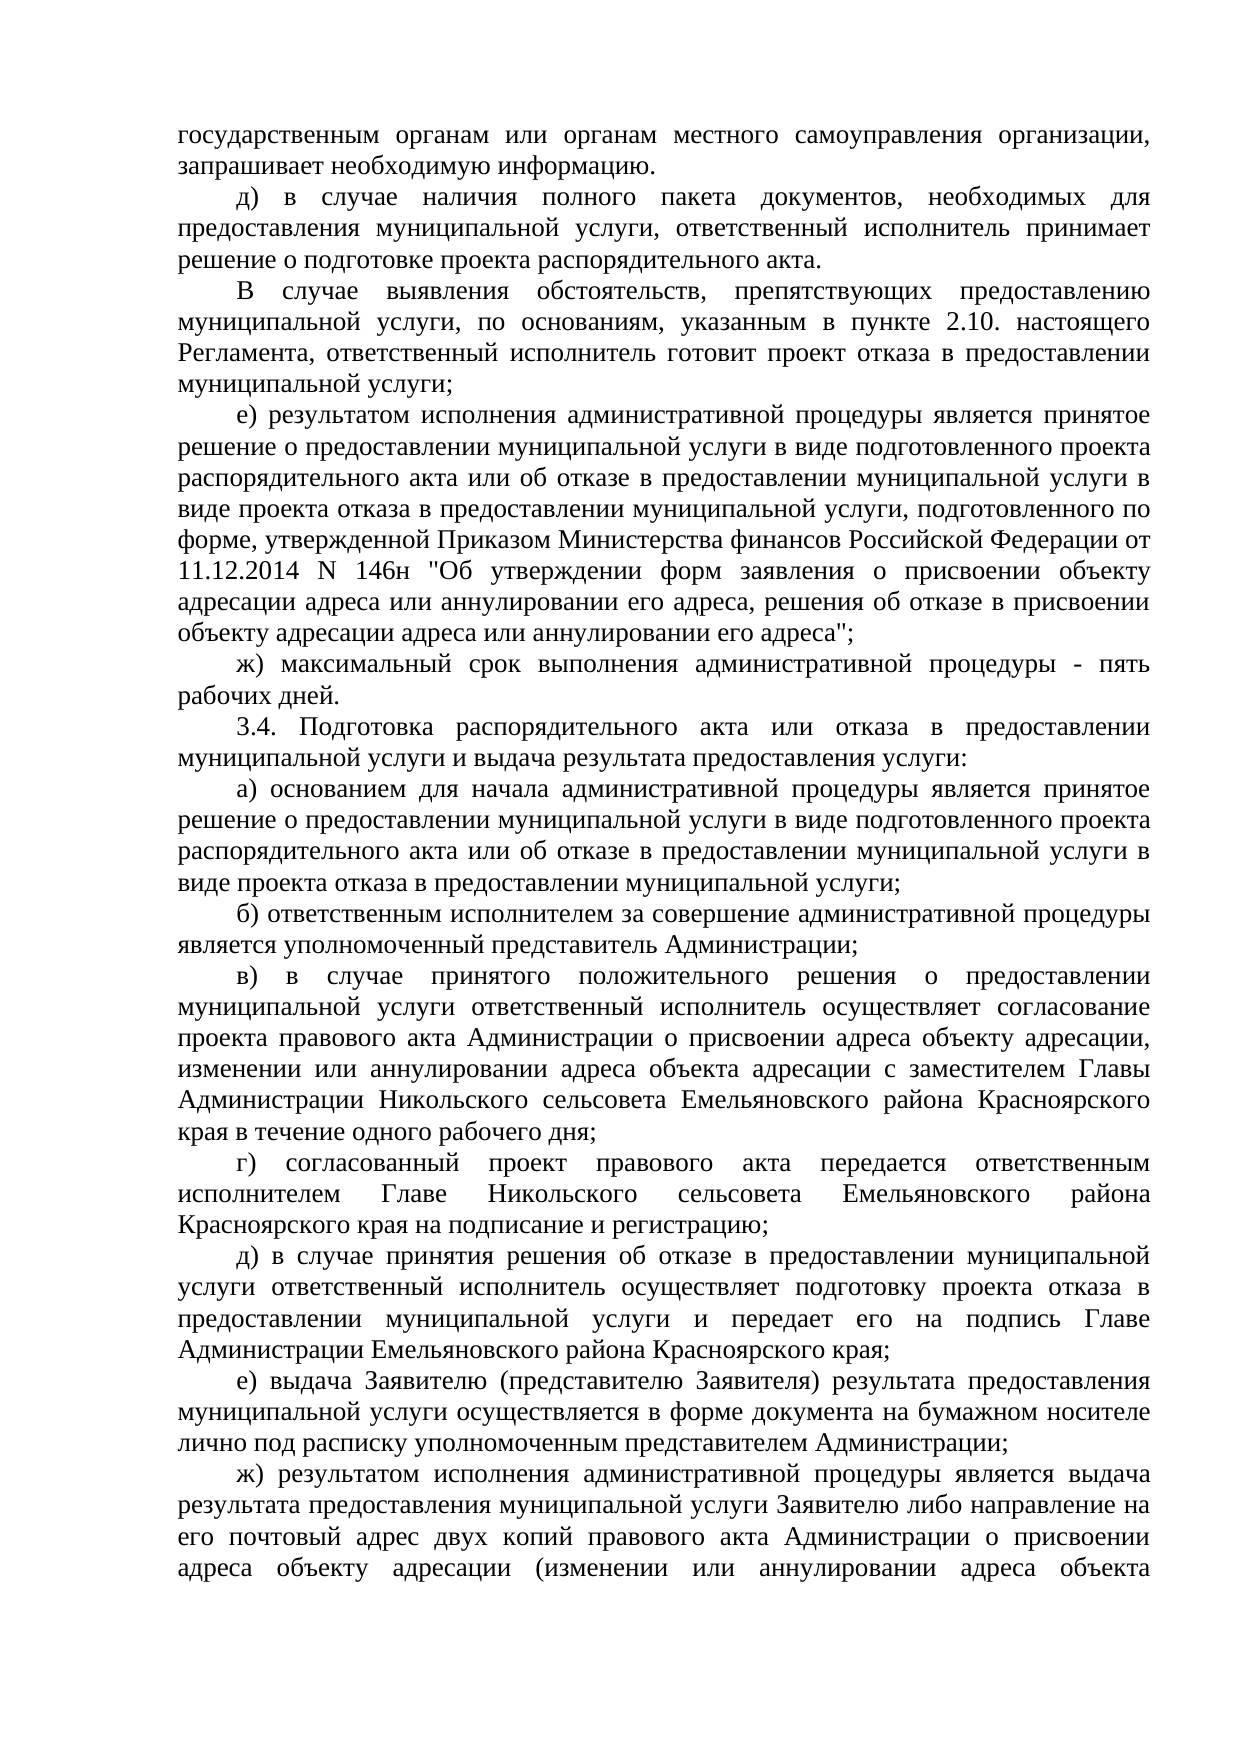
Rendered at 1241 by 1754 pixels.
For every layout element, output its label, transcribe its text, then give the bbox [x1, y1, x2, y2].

text д) в случае принятия решения об отказе в предоставлении муниципальной услуги ответственный исполнитель осуществляет подготовку проекта отказа в предоставлении муниципальной услуги и передает его на подпись Главе Администрации Емельяновского района Красноярского края; [177, 1239, 1152, 1364]
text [177, 118, 1152, 180]
text б) ответственным исполнителем за совершение административной процедуры является уполномоченный представитель Администрации; [177, 897, 1152, 959]
text В случае выявления обстоятельств, препятствующих предоставлению муниципальной услуги, по основаниям, указанным в пункте 2.10. настоящего Регламента, ответственный исполнитель готовит проект отказа в предоставлении муниципальной услуги; [177, 274, 1152, 398]
text е) выдача Заявителю (представителю Заявителя) результата предоставления муниципальной услуги осуществляется в форме документа на бумажном носителе лично под расписку уполномоченным представителем Администрации; [177, 1364, 1152, 1457]
text е) результатом исполнения административной процедуры является принятое решение о предоставлении муниципальной услуги в виде подготовленного проекта распорядительного акта или об отказе в предоставлении муниципальной услуги в виде проекта отказа в предоставлении муниципальной услуги, подготовленного по форме, утвержденной Приказом Министерства финансов Российской Федерации от 11.12.2014 N 146н "Об утверждении форм заявления о присвоении объекту адресации адреса или аннулировании его адреса, решения об отказе в присвоении объекту адресации адреса или аннулировании его адреса"; [177, 398, 1152, 648]
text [177, 1457, 1152, 1582]
text 3.4. Подготовка распорядительного акта или отказа в предоставлении муниципальной услуги и выдача результата предоставления услуги: [177, 710, 1152, 772]
text ж) максимальный срок выполнения административной процедуры - пять рабочих дней. [177, 648, 1152, 710]
text а) основанием для начала административной процедуры является принятое решение о предоставлении муниципальной услуги в виде подготовленного проекта распорядительного акта или об отказе в предоставлении муниципальной услуги в виде проекта отказа в предоставлении муниципальной услуги; [177, 772, 1152, 897]
text в) в случае принятого положительного решения о предоставлении муниципальной услуги ответственный исполнитель осуществляет согласование проекта правового акта Администрации о присвоении адреса объекту адресации, изменении или аннулировании адреса объекта адресации с заместителем Главы Администрации Никольского сельсовета Емельяновского района Красноярского края в течение одного рабочего дня; [177, 959, 1152, 1146]
text д) в случае наличия полного пакета документов, необходимых для предоставления муниципальной услуги, ответственный исполнитель принимает решение о подготовке проекта распорядительного акта. [177, 180, 1152, 274]
text г) согласованный проект правового акта передается ответственным исполнителем Главе Никольского сельсовета Емельяновского района Красноярского края на подписание и регистрацию; [177, 1146, 1152, 1239]
